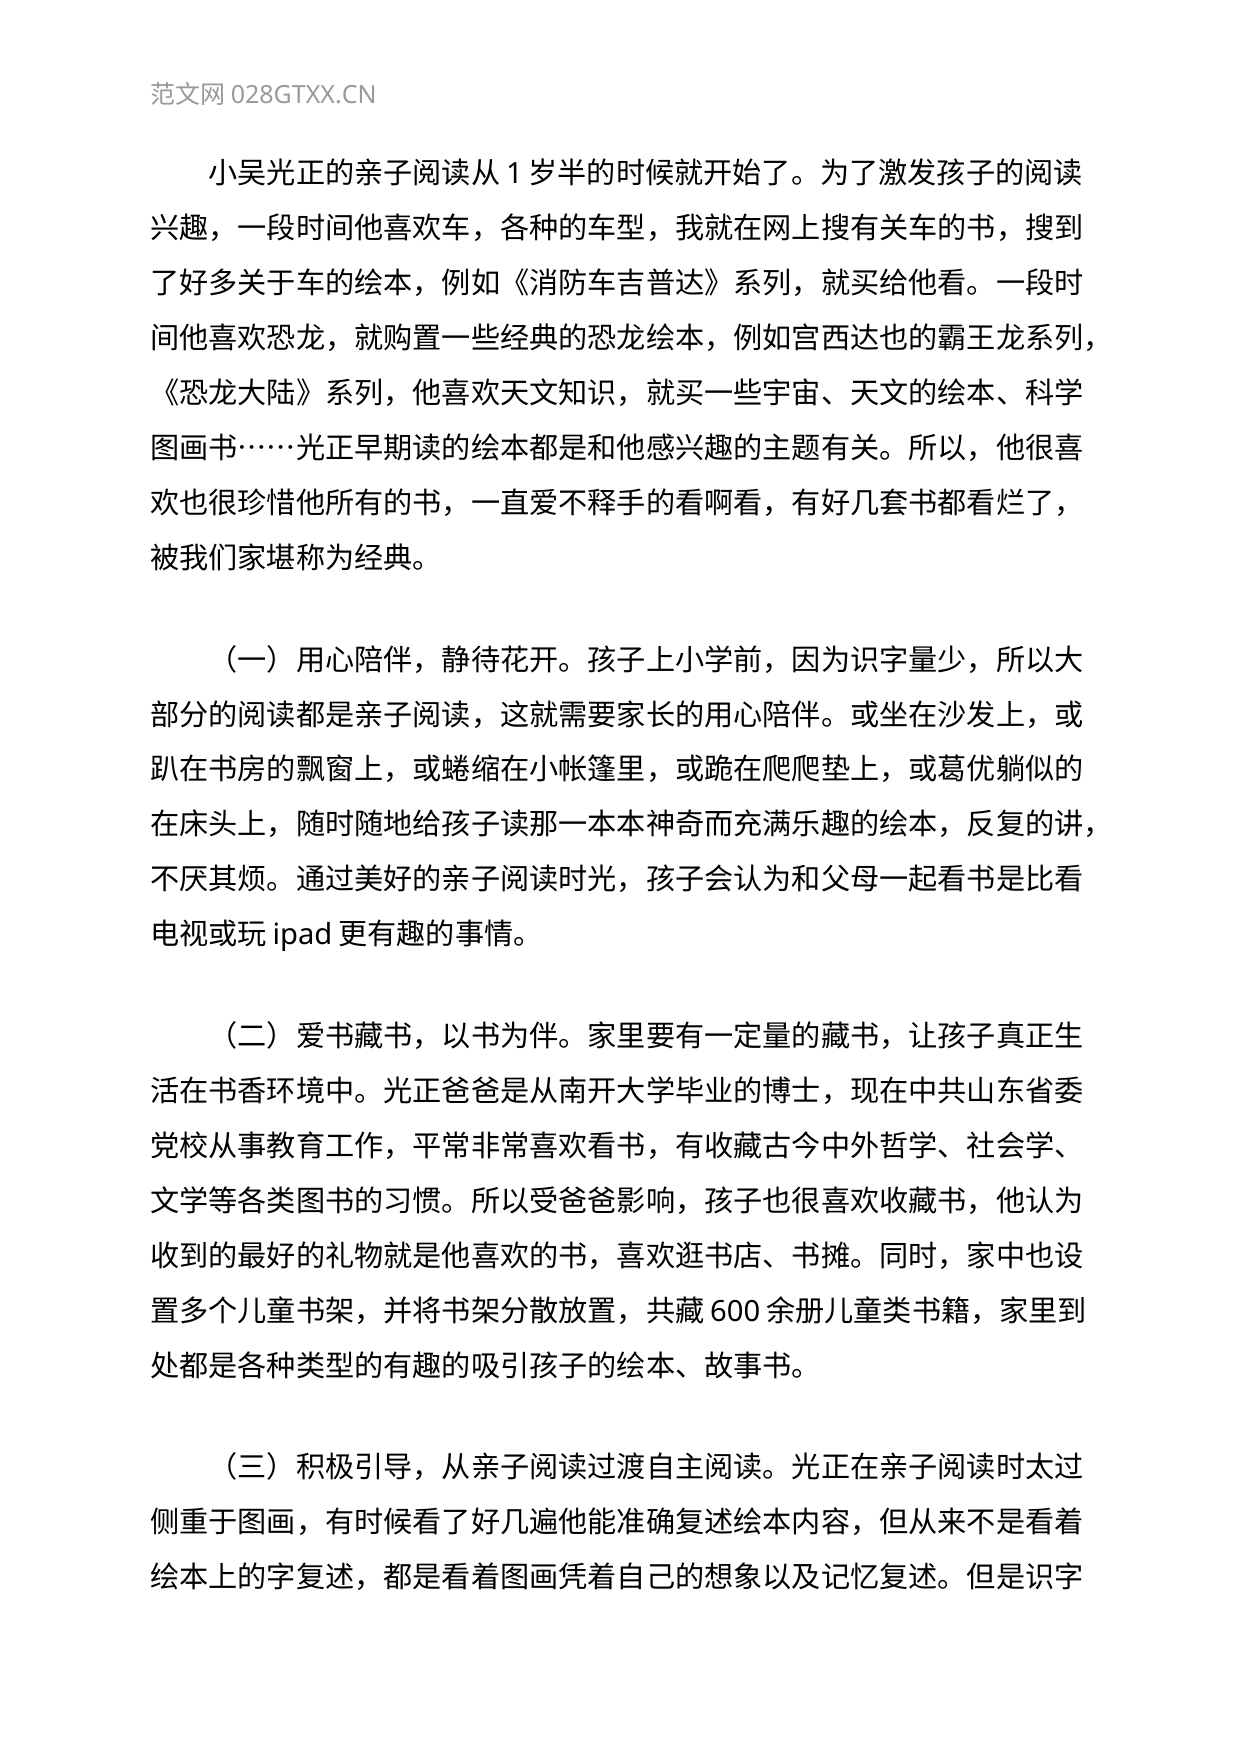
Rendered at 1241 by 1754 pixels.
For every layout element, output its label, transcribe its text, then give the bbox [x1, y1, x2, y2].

text 小吴光正的亲子阅读从1岁半的时候就开始了。为了激发孩子的阅读兴趣，一段时间他喜欢车，各种的车型，我就在网上搜有关车的书，搜到了好多关于车的绘本，例如《消防车吉普达》系列，就买给他看。一段时间他喜欢恐龙，就购置一些经典的恐龙绘本，例如宫西达也的霸王龙系列，《恐龙大陆》系列，他喜欢天文知识，就买一些宇宙、天文的绘本、科学图画书……光正早期读的绘本都是和他感兴趣的主题有关。所以，他很喜欢也很珍惜他所有的书，一直爱不释手的看啊看，有好几套书都看烂了，被我们家堪称为经典。 [150, 150, 1090, 577]
text （一）用心陪伴，静待花开。孩子上小学前，因为识字量少，所以大部分的阅读都是亲子阅读，这就需要家长的用心陪伴。或坐在沙发上，或趴在书房的飘窗上，或蜷缩在小帐篷里，或跪在爬爬垫上，或葛优躺似的在床头上，随时随地给孩子读那一本本神奇而充满乐趣的绘本，反复的讲，不厌其烦。通过美好的亲子阅读时光，孩子会认为和父母一起看书是比看电视或玩ipad更有趣的事情。 [150, 636, 1090, 953]
text （二）爱书藏书，以书为伴。家里要有一定量的藏书，让孩子真正生活在书香环境中。光正爸爸是从南开大学毕业的博士，现在中共山东省委党校从事教育工作，平常非常喜欢看书，有收藏古今中外哲学、社会学、文学等各类图书的习惯。所以受爸爸影响，孩子也很喜欢收藏书，他认为收到的最好的礼物就是他喜欢的书，喜欢逛书店、书摊。同时，家中也设置多个儿童书架，并将书架分散放置，共藏600余册儿童类书籍，家里到处都是各种类型的有趣的吸引孩子的绘本、故事书。 [150, 1013, 1090, 1384]
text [150, 1444, 1090, 1596]
